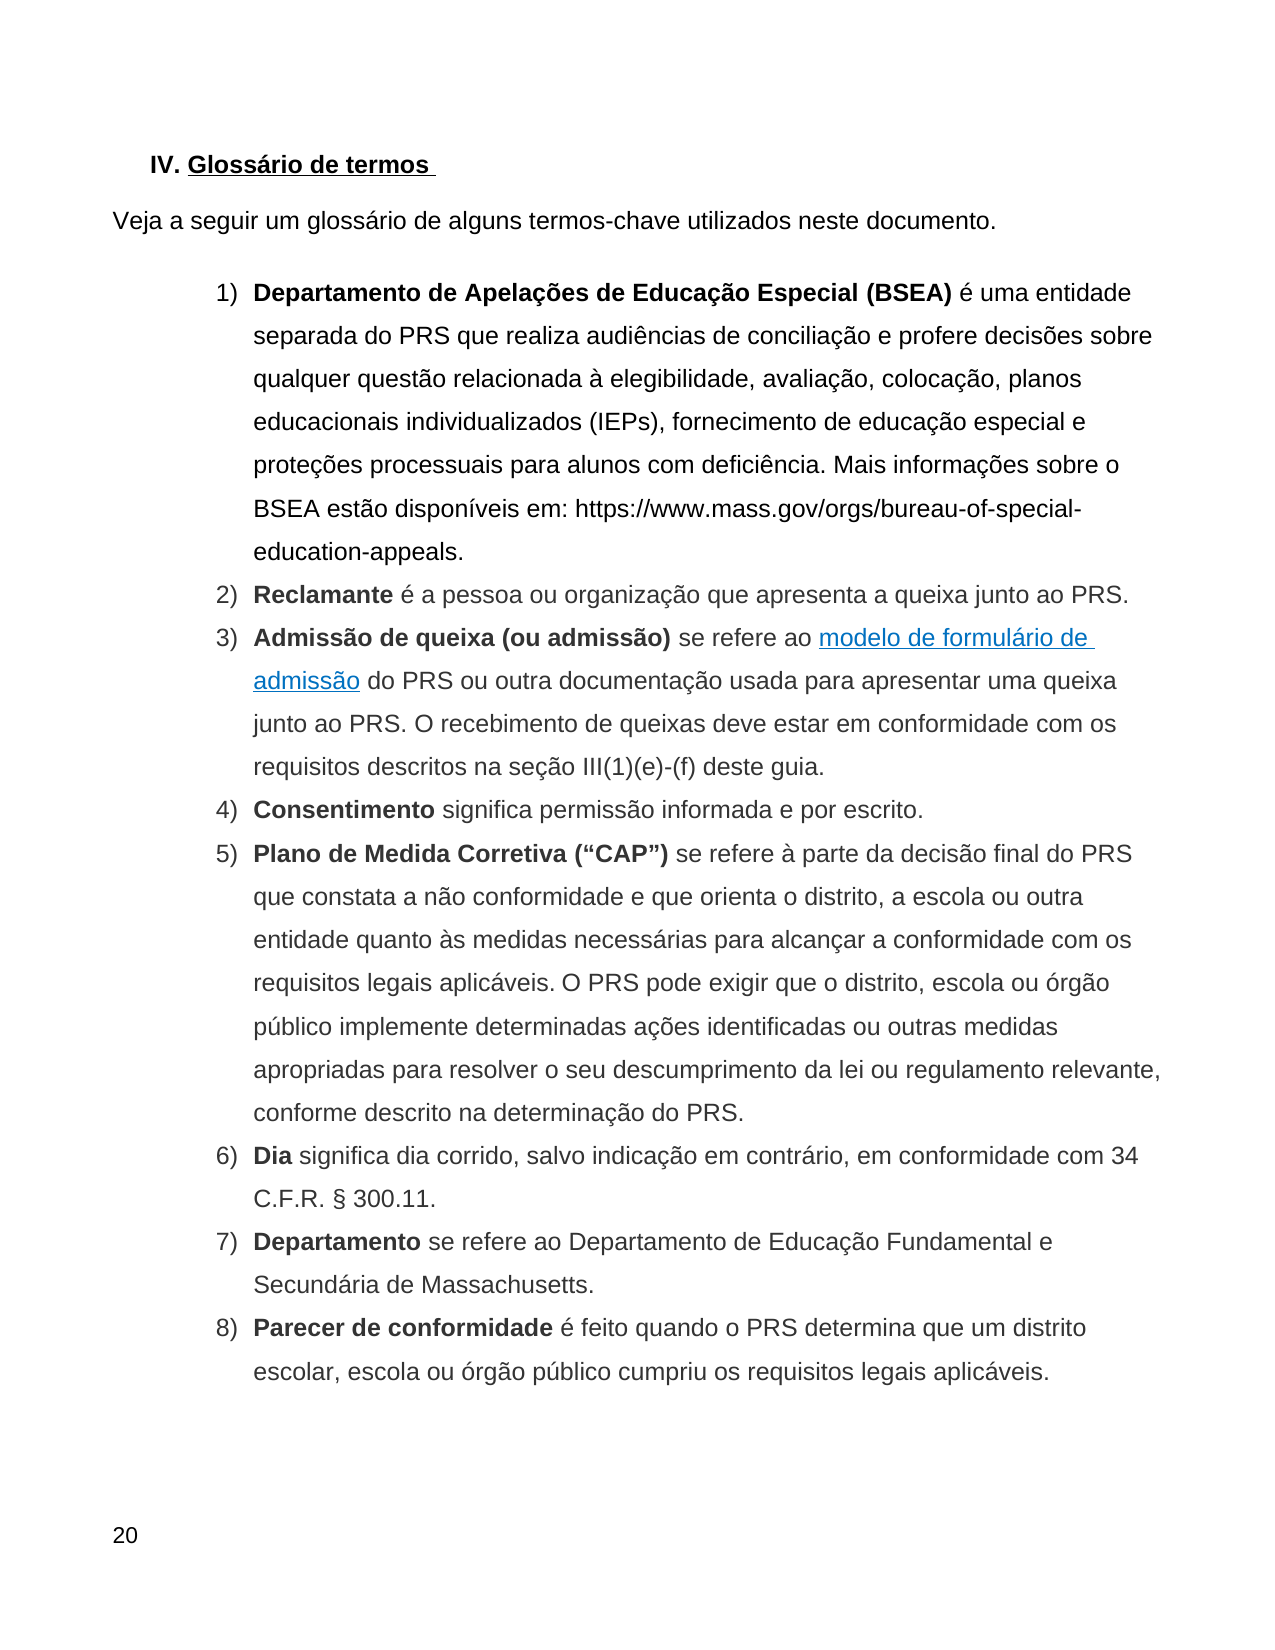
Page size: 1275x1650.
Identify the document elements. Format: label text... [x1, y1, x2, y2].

list Consentimento significa permissão informada e por escrito. [216, 795, 1162, 824]
list Glossário de termos [150, 150, 1162, 179]
list Admissão de queixa (ou admissão) se refere ao modelo de formulário de admissão do PRS ou outra documentação usada para apresentar uma queixa junto ao PRS. O recebimento de queixas deve estar em conformidade com os requisitos descritos na seção III(1)(e)-(f) deste guia. [216, 623, 1162, 781]
list Plano de Medida Corretiva (“CAP”) se refere à parte da decisão final do PRS que constata a não conformidade e que orienta o distrito, a escola ou outra entidade quanto às medidas necessárias para alcançar a conformidade com os requisitos legais aplicáveis. O PRS pode exigir que o distrito, escola ou órgão público implemente determinadas ações identificadas ou outras medidas apropriadas para resolver o seu descumprimento da lei ou regulamento relevante, conforme descrito na determinação do PRS. [216, 838, 1162, 1126]
list Dia significa dia corrido, salvo indicação em contrário, em conformidade com 34 C.F.R. § 300.11. [216, 1141, 1162, 1213]
list Departamento de Apelações de Educação Especial (BSEA) é uma entidade separada do PRS que realiza audiências de conciliação e profere decisões sobre qualquer questão relacionada à elegibilidade, avaliação, colocação, planos educacionais individualizados (IEPs), fornecimento de educação especial e proteções processuais para alunos com deficiência. Mais informações sobre o BSEA estão disponíveis em: https://www.mass.gov/orgs/bureau-of-special-education-appeals. [216, 278, 1162, 565]
list Reclamante é a pessoa ou organização que apresenta a queixa junto ao PRS. [216, 580, 1162, 608]
list Parecer de conformidade é feito quando o PRS determina que um distrito escolar, escola ou órgão público cumpriu os requisitos legais aplicáveis. [216, 1313, 1162, 1385]
text Veja a seguir um glossário de alguns termos-chave utilizados neste documento. [112, 206, 1162, 234]
list Departamento se refere ao Departamento de Educação Fundamental e Secundária de Massachusetts. [216, 1227, 1162, 1299]
